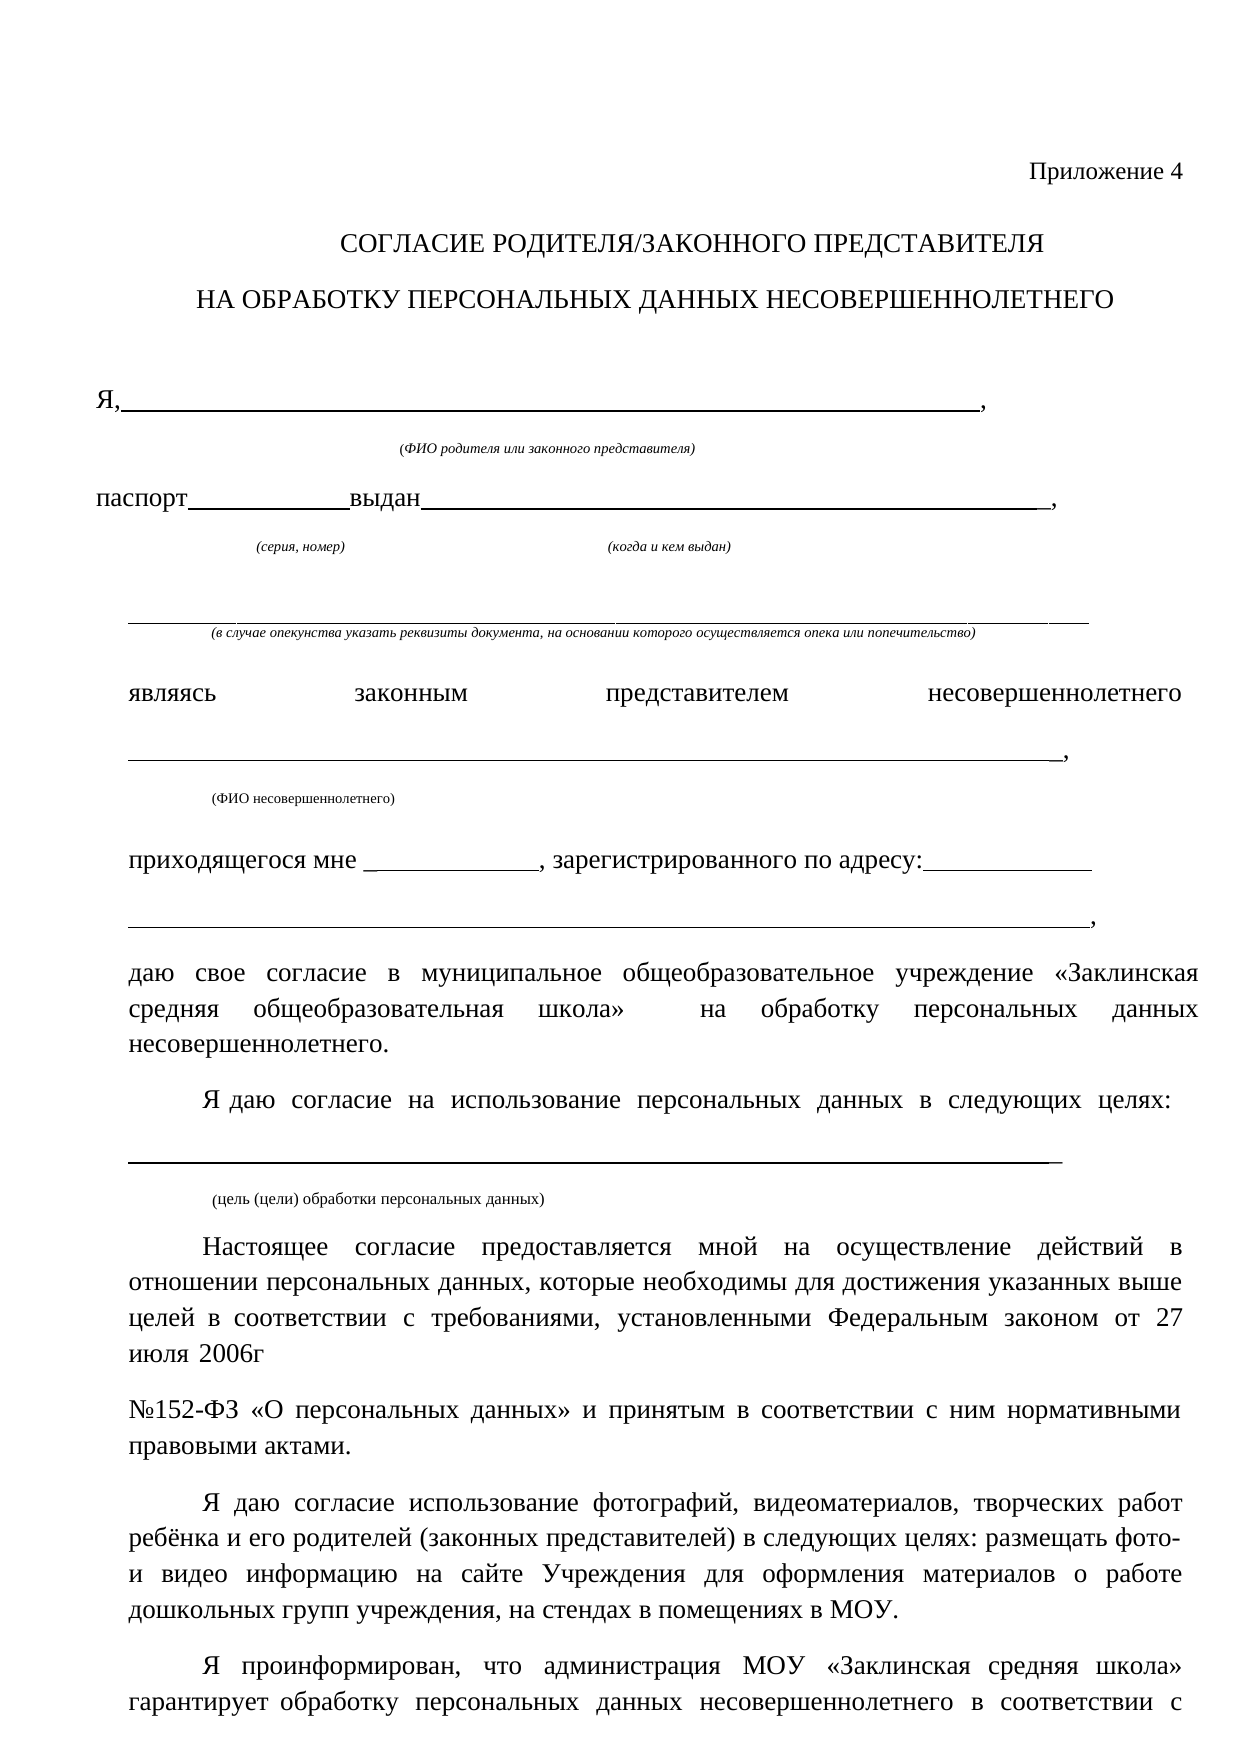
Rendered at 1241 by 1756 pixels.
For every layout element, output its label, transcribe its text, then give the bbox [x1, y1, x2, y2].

text даю свое согласие в муниципальное общеобразовательное учреждение «Заклинская средняя общеобразовательная школа» на обработку персональных данных несовершеннолетнего. [128, 956, 1198, 1058]
text Я, , [96, 383, 1094, 414]
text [128, 1649, 1183, 1716]
text (цель (цели) обработки персональных данных) [212, 1188, 1172, 1209]
text , [128, 899, 1198, 931]
text СОГЛАСИЕ РОДИТЕЛЯ/ЗАКОННОГО ПРЕДСТАВИТЕЛЯ [340, 227, 1198, 258]
text НА ОБРАБОТКУ ПЕРСОНАЛЬНЫХ ДАННЫХ НЕСОВЕРШЕННОЛЕТНЕГО [196, 283, 1198, 315]
text паспорт выдан _, [96, 481, 1091, 512]
text Настоящее согласие предоставляется мной на осуществление действий в отношении персональных данных, которые необходимы для достижения указанных выше целей в соответствии с требованиями, установленными Федеральным законом от 27 июля 2006г [128, 1229, 1183, 1368]
text (серия, номер) (когда и кем выдан) [256, 538, 1198, 554]
text (в случае опекунства указать реквизиты документа, на основании которого осуществляется опека или попечительство) [211, 619, 1172, 641]
text _ [128, 1136, 1198, 1167]
text являясь законным представителем несовершеннолетнего [128, 676, 1198, 707]
text приходящегося мне _ , зарегистрированного по адресу: [128, 843, 1198, 874]
text (ФИО родителя или законного представителя) [399, 440, 1198, 458]
text (ФИО несовершеннолетнего) [212, 789, 1172, 806]
text Приложение 4 [96, 156, 1183, 184]
text №152-ФЗ «О персональных данных» и принятым в соответствии с ним нормативными правовыми актами. [128, 1393, 1182, 1460]
text Я даю согласие использование фотографий, видеоматериалов, творческих работ ребёнка и его родителей (законных представителей) в следующих целях: размещать фото- и видео информацию на сайте Учреждения для оформления материалов о работе дошкольных групп учреждения, на стендах в помещениях в МОУ. [128, 1486, 1183, 1624]
text _, [128, 733, 1198, 764]
text Я даю согласие на использование персональных данных в следующих целях: [202, 1084, 1198, 1115]
